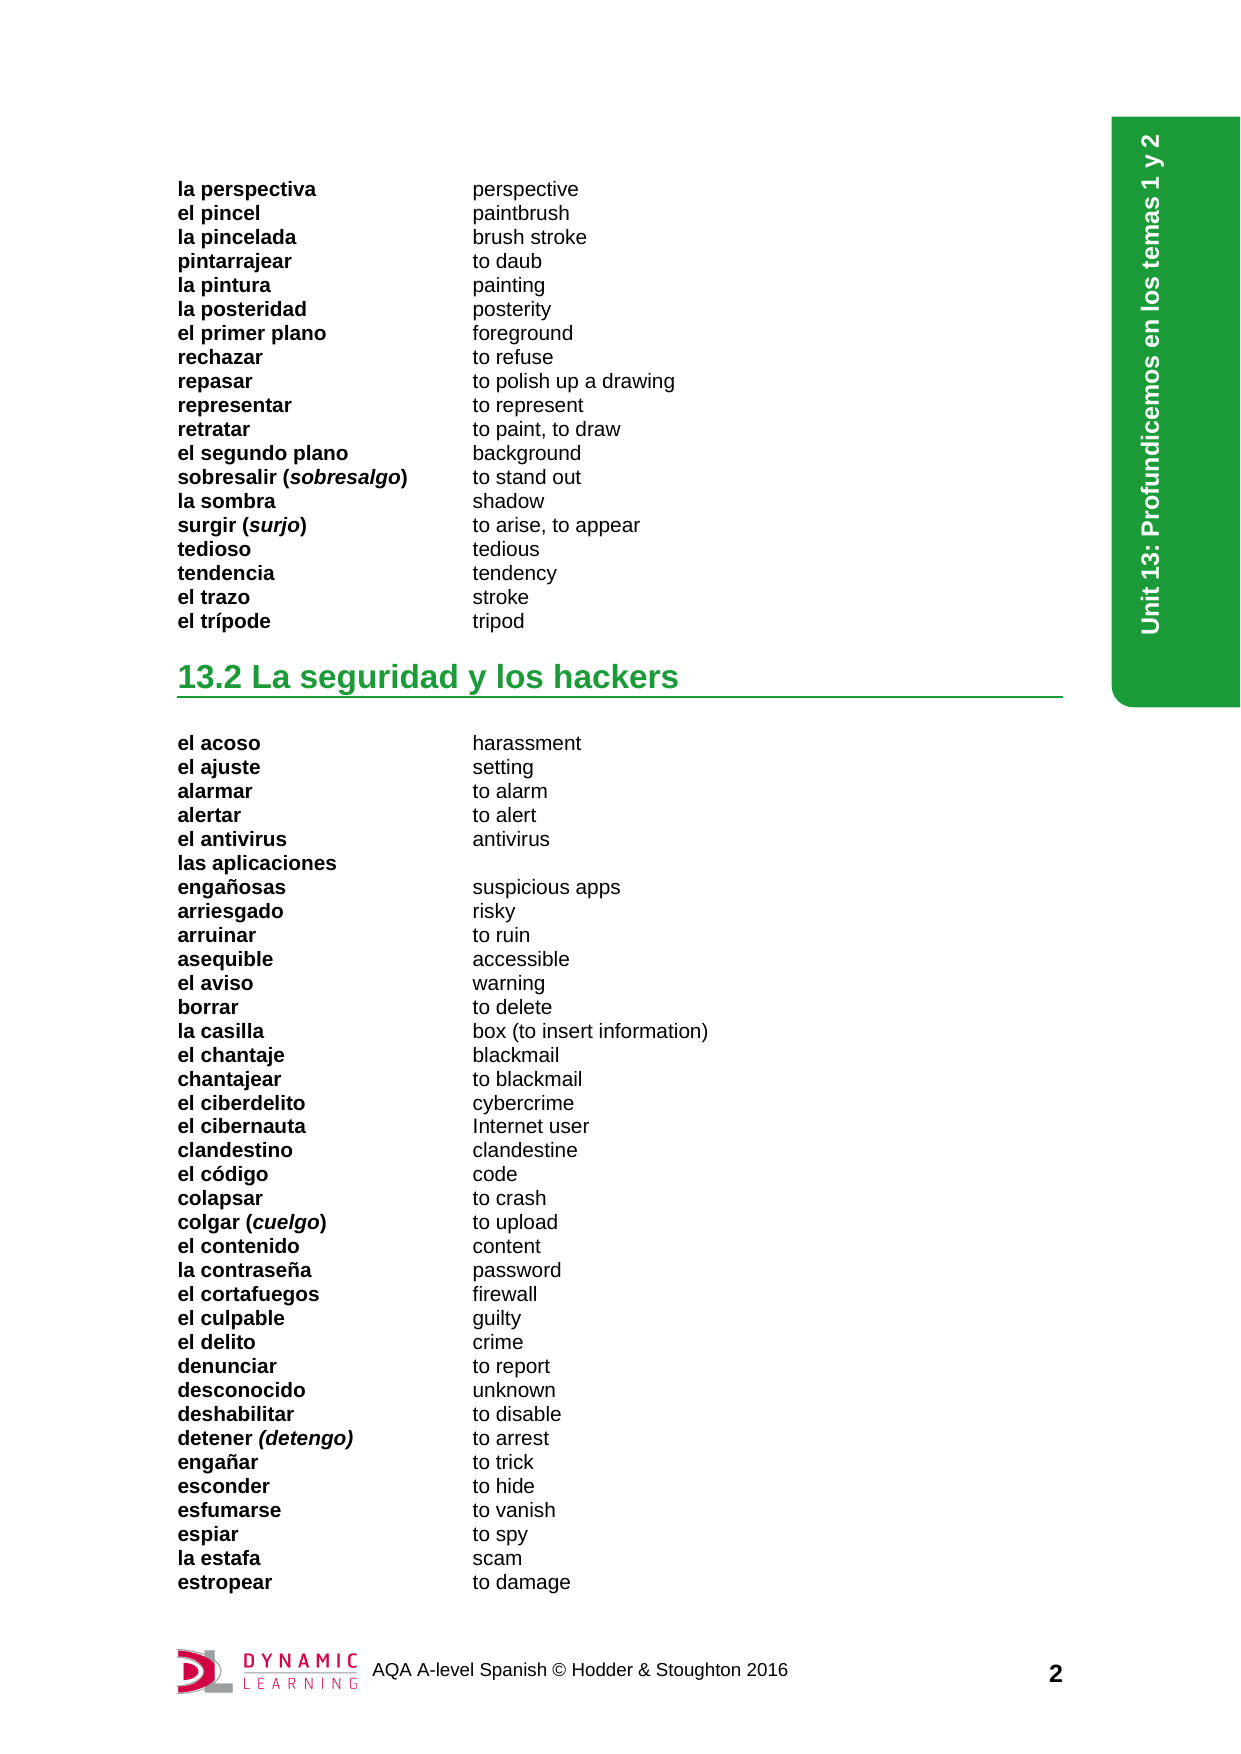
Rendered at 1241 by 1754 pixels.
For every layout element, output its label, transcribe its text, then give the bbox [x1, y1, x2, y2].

text engañosas suspicious apps [177, 875, 1063, 899]
text la posteridad posterity [177, 297, 1063, 321]
text el contenido content [177, 1234, 1063, 1258]
text el ajuste setting [177, 755, 1063, 779]
text la pintura painting [177, 273, 1063, 297]
text alertar to alert [177, 803, 1063, 827]
text sobresalir (sobresalgo) to stand out [177, 465, 1063, 489]
text repasar to polish up a drawing [177, 369, 1063, 393]
text tedioso tedious [177, 537, 1063, 561]
text engañar to trick [177, 1450, 1063, 1474]
text chantajear to blackmail [177, 1066, 1063, 1090]
text pintarrajear to daub [177, 249, 1063, 273]
text arriesgado risky [177, 899, 1063, 923]
text estropear to damage [177, 1569, 1063, 1593]
text las aplicaciones [177, 851, 1063, 875]
text retratar to paint, to draw [177, 417, 1063, 441]
text colapsar to crash [177, 1186, 1063, 1210]
text la sombra shadow [177, 489, 1063, 513]
text la pincelada brush stroke [177, 225, 1063, 249]
text surgir (surjo) to arise, to appear [177, 513, 1063, 537]
text el pincel paintbrush [177, 201, 1063, 225]
text el ciberdelito cybercrime [177, 1090, 1063, 1114]
text 13.2 La seguridad y los hackers [177, 657, 1063, 696]
text el segundo plano background [177, 441, 1063, 465]
text tendencia tendency [177, 561, 1063, 584]
text asequible accessible [177, 947, 1063, 971]
text el código code [177, 1162, 1063, 1186]
text detener (detengo) to arrest [177, 1426, 1063, 1450]
text el chantaje blackmail [177, 1042, 1063, 1066]
text el culpable guilty [177, 1306, 1063, 1330]
text desconocido unknown [177, 1378, 1063, 1402]
text la contraseña password [177, 1258, 1063, 1282]
text el delito crime [177, 1330, 1063, 1354]
text el trípode tripod [177, 608, 1063, 632]
text borrar to delete [177, 994, 1063, 1018]
text clandestino clandestine [177, 1138, 1063, 1162]
text denunciar to report [177, 1354, 1063, 1378]
text espiar to spy [177, 1522, 1063, 1546]
text el antivirus antivirus [177, 827, 1063, 851]
text colgar (cuelgo) to upload [177, 1210, 1063, 1234]
text arruinar to ruin [177, 923, 1063, 947]
text la estafa scam [177, 1546, 1063, 1569]
text el acoso harassment [177, 731, 1063, 755]
text rechazar to refuse [177, 345, 1063, 369]
text el aviso warning [177, 971, 1063, 994]
text representar to represent [177, 393, 1063, 417]
text alarmar to alarm [177, 779, 1063, 803]
text el primer plano foreground [177, 321, 1063, 345]
picture [176, 1649, 357, 1694]
text la perspectiva perspective [177, 177, 1063, 201]
text el cortafuegos firewall [177, 1282, 1063, 1306]
text el trazo stroke [177, 584, 1063, 608]
text deshabilitar to disable [177, 1402, 1063, 1426]
text esconder to hide [177, 1474, 1063, 1498]
text esfumarse to vanish [177, 1498, 1063, 1522]
text el cibernauta Internet user [177, 1114, 1063, 1138]
text la casilla box (to insert information) [177, 1018, 1063, 1042]
